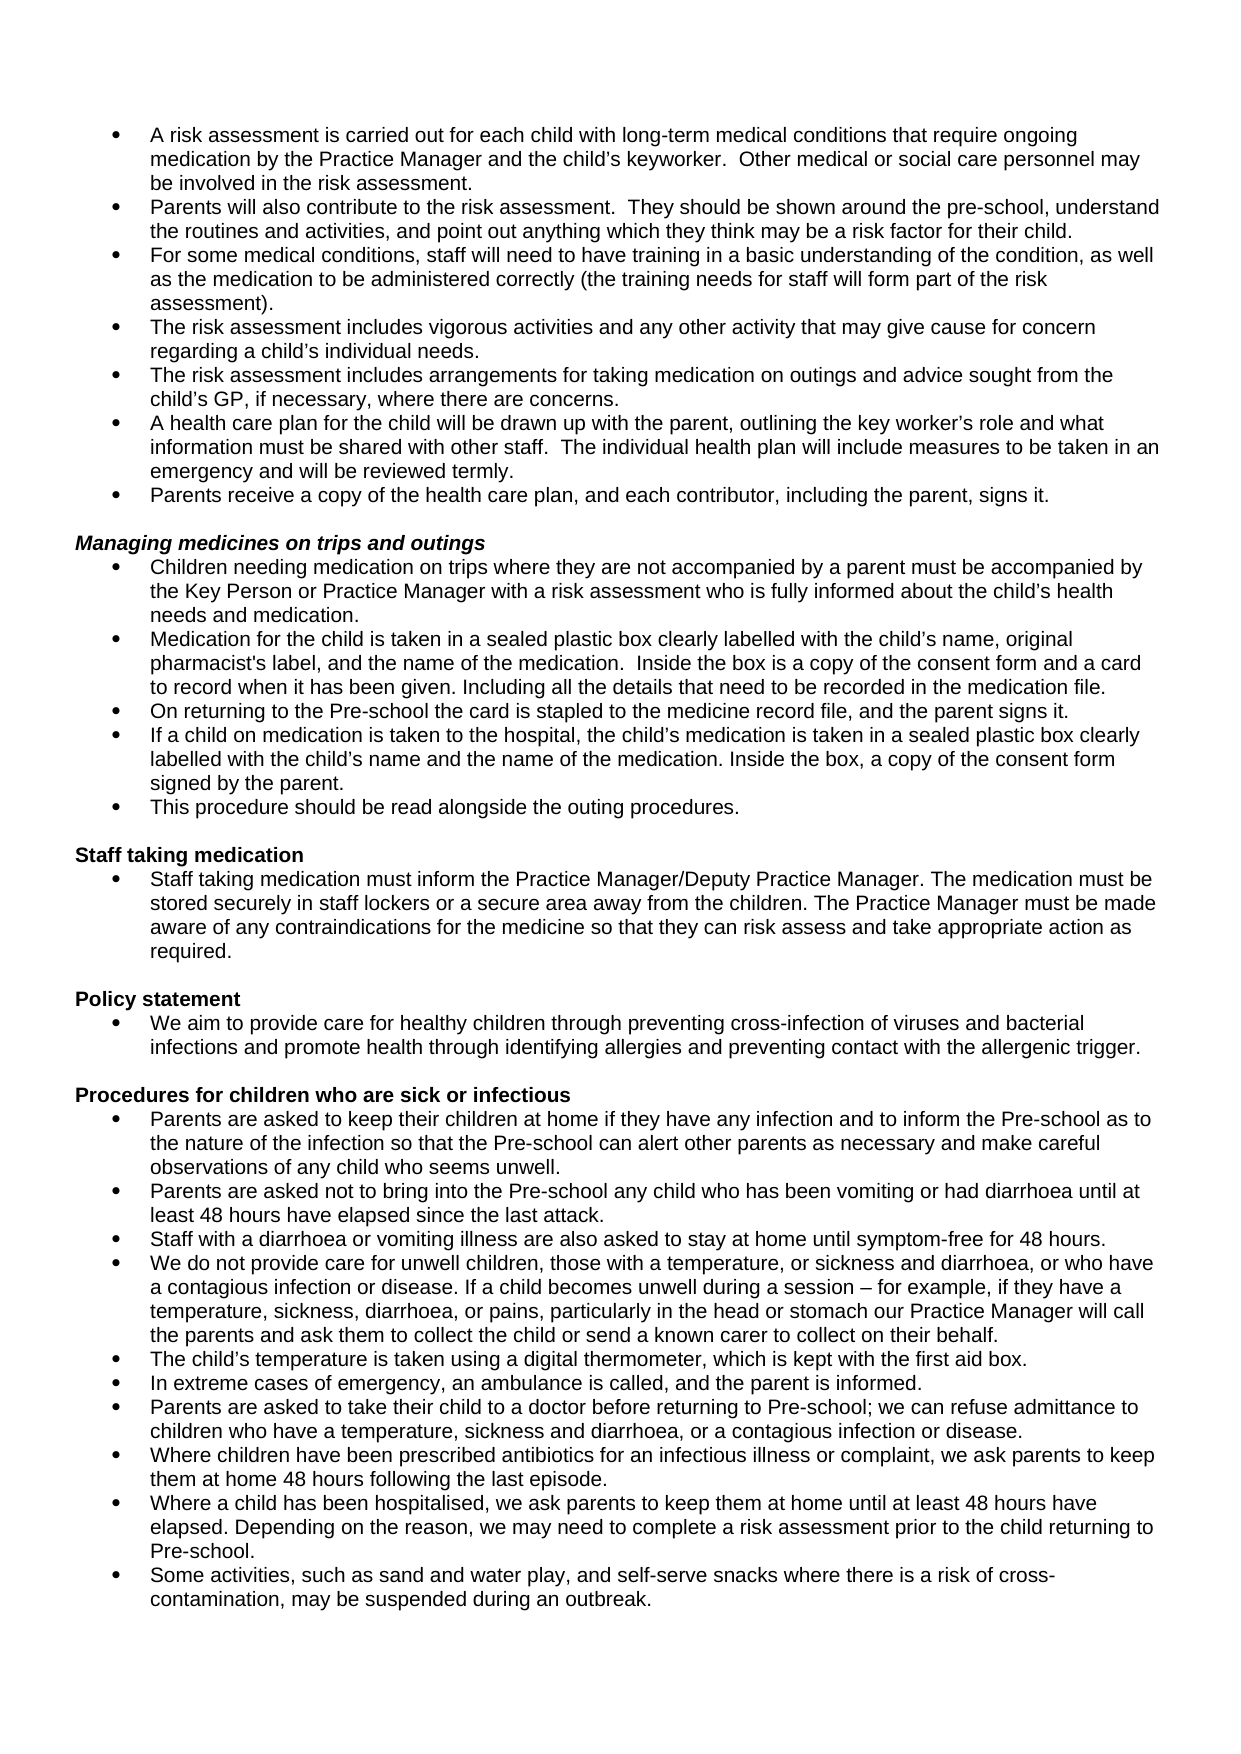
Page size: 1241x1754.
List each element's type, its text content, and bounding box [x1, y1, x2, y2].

list If a child on medication is taken to the hospital, the child’s medication is taken in a sealed plastic box clearly labelled with the child’s name and the name of the medication. Inside the box, a copy of the consent form signed by the parent. [112, 723, 1165, 795]
list For some medical conditions, staff will need to have training in a basic understanding of the condition, as well as the medication to be administered correctly (the training needs for staff will form part of the risk assessment). [112, 243, 1165, 315]
list This procedure should be read alongside the outing procedures. [112, 795, 1165, 819]
list Staff taking medication must inform the Practice Manager/Deputy Practice Manager. The medication must be stored securely in staff lockers or a secure area away from the children. The Practice Manager must be made aware of any contraindications for the medicine so that they can risk assess and take appropriate action as required. [112, 867, 1165, 963]
list In extreme cases of emergency, an ambulance is called, and the parent is informed. [112, 1371, 1165, 1395]
list A health care plan for the child will be drawn up with the parent, outlining the key worker’s role and what information must be shared with other staff. The individual health plan will include measures to be taken in an emergency and will be reviewed termly. [112, 411, 1165, 483]
list Parents are asked not to bring into the Pre-school any child who has been vomiting or had diarrhoea until at least 48 hours have elapsed since the last attack. [112, 1179, 1165, 1227]
list Parents will also contribute to the risk assessment. They should be shown around the pre-school, understand the routines and activities, and point out anything which they think may be a risk factor for their child. [112, 195, 1165, 243]
text Staff taking medication [75, 843, 1165, 867]
list Medication for the child is taken in a sealed plastic box clearly labelled with the child’s name, original pharmacist's label, and the name of the medication. Inside the box is a copy of the consent form and a card to record when it has been given. Including all the details that need to be recorded in the medication file. [112, 627, 1165, 699]
list We aim to provide care for healthy children through preventing cross-infection of viruses and bacterial infections and promote health through identifying allergies and preventing contact with the allergenic trigger. [112, 1011, 1165, 1059]
list The risk assessment includes arrangements for taking medication on outings and advice sought from the child’s GP, if necessary, where there are concerns. [112, 363, 1165, 411]
list The risk assessment includes vigorous activities and any other activity that may give cause for concern regarding a child’s individual needs. [112, 315, 1165, 363]
text Procedures for children who are sick or infectious [75, 1083, 1165, 1107]
list Where children have been prescribed antibiotics for an infectious illness or complaint, we ask parents to keep them at home 48 hours following the last episode. [112, 1443, 1165, 1491]
list Parents are asked to take their child to a doctor before returning to Pre-school; we can refuse admittance to children who have a temperature, sickness and diarrhoea, or a contagious infection or disease. [112, 1395, 1165, 1443]
list Parents receive a copy of the health care plan, and each contributor, including the parent, signs it. [112, 483, 1165, 507]
list On returning to the Pre-school the card is stapled to the medicine record file, and the parent signs it. [112, 699, 1165, 723]
list Parents are asked to keep their children at home if they have any infection and to inform the Pre-school as to the nature of the infection so that the Pre-school can alert other parents as necessary and make careful observations of any child who seems unwell. [112, 1107, 1165, 1179]
list A risk assessment is carried out for each child with long-term medical conditions that require ongoing medication by the Practice Manager and the child’s keyworker. Other medical or social care personnel may be involved in the risk assessment. [112, 123, 1165, 195]
list Some activities, such as sand and water play, and self-serve snacks where there is a risk of cross-contamination, may be suspended during an outbreak. [112, 1563, 1165, 1611]
list We do not provide care for unwell children, those with a temperature, or sickness and diarrhoea, or who have a contagious infection or disease. If a child becomes unwell during a session – for example, if they have a temperature, sickness, diarrhoea, or pains, particularly in the head or stomach our Practice Manager will call the parents and ask them to collect the child or send a known carer to collect on their behalf. [112, 1251, 1165, 1347]
list Children needing medication on trips where they are not accompanied by a parent must be accompanied by the Key Person or Practice Manager with a risk assessment who is fully informed about the child’s health needs and medication. [112, 555, 1165, 627]
list Where a child has been hospitalised, we ask parents to keep them at home until at least 48 hours have elapsed. Depending on the reason, we may need to complete a risk assessment prior to the child returning to Pre-school. [112, 1491, 1165, 1563]
text Managing medicines on trips and outings [75, 531, 1165, 555]
text Policy statement [75, 987, 1165, 1011]
list The child’s temperature is taken using a digital thermometer, which is kept with the first aid box. [112, 1347, 1165, 1371]
list Staff with a diarrhoea or vomiting illness are also asked to stay at home until symptom-free for 48 hours. [112, 1227, 1165, 1251]
